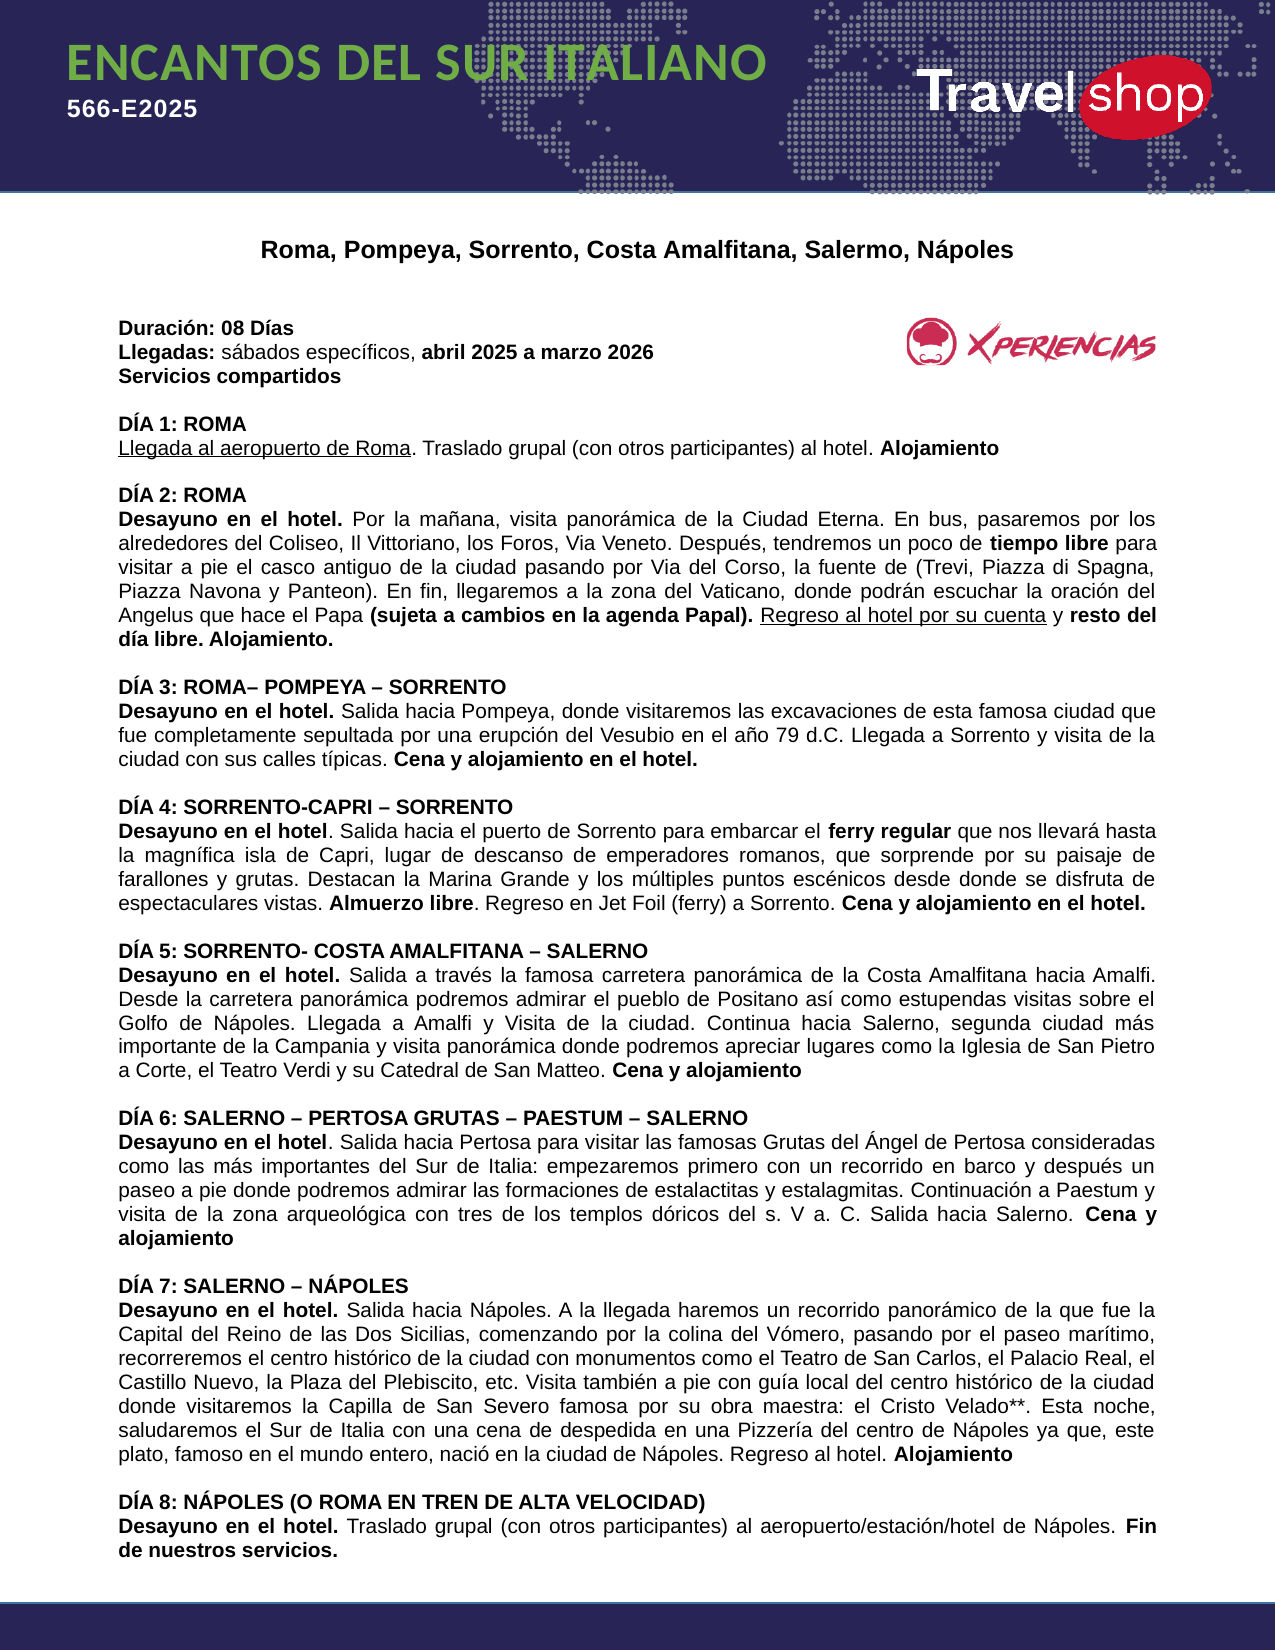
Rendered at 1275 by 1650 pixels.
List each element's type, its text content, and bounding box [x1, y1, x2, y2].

text DÍA 1: ROMA [118, 411, 1157, 435]
text Servicios compartidos [118, 363, 1157, 387]
text Roma, Pompeya, Sorrento, Costa Amalfitana, Salermo, Nápoles [118, 235, 1157, 263]
text Desayuno en el hotel. Salida hacia Nápoles. A la llegada haremos un recorrido panorámico de la que fue la Capital del Reino de las Dos Sicilias, comenzando por la colina del Vómero, pasando por el paseo marítimo, recorreremos el centro histórico de la ciudad con monumentos como el Teatro de San Carlos, el Palacio Real, el Castillo Nuevo, la Plaza del Plebiscito, etc. Visita también a pie con guía local del centro histórico de la ciudad donde visitaremos la Capilla de San Severo famosa por su obra maestra: el Cristo Velado**. Esta noche, saludaremos el Sur de Italia con una cena de despedida en una Pizzería del centro de Nápoles ya que, este plato, famoso en el mundo entero, nació en la ciudad de Nápoles. Regreso al hotel. Alojamiento [118, 1298, 1157, 1466]
text Desayuno en el hotel. Salida hacia Pompeya, donde visitaremos las excavaciones de esta famosa ciudad que fue completamente sepultada por una erupción del Vesubio en el año 79 d.C. Llegada a Sorrento y visita de la ciudad con sus calles típicas. Cena y alojamiento en el hotel. [118, 699, 1157, 771]
text Desayuno en el hotel. Salida a través la famosa carretera panorámica de la Costa Amalfitana hacia Amalfi. Desde la carretera panorámica podremos admirar el pueblo de Positano así como estupendas visitas sobre el Golfo de Nápoles. Llegada a Amalfi y Visita de la ciudad. Continua hacia Salerno, segunda ciudad más importante de la Campania y visita panorámica donde podremos apreciar lugares como la Iglesia de San Pietro a Corte, el Teatro Verdi y su Catedral de San Matteo. Cena y alojamiento [118, 962, 1157, 1082]
text DÍA 3: ROMA– POMPEYA – SORRENTO [118, 675, 1157, 699]
text Desayuno en el hotel. Salida hacia Pertosa para visitar las famosas Grutas del Ángel de Pertosa consideradas como las más importantes del Sur de Italia: empezaremos primero con un recorrido en barco y después un paseo a pie donde podremos admirar las formaciones de estalactitas y estalagmitas. Continuación a Paestum y visita de la zona arqueológica con tres de los templos dóricos del s. V a. C. Salida hacia Salerno. Cena y alojamiento [118, 1130, 1157, 1250]
text Desayuno en el hotel. Traslado grupal (con otros participantes) al aeropuerto/estación/hotel de Nápoles. Fin de nuestros servicios. [118, 1513, 1157, 1561]
text DÍA 7: SALERNO – NÁPOLES [118, 1274, 1157, 1298]
text Desayuno en el hotel. Salida hacia el puerto de Sorrento para embarcar el ferry regular que nos llevará hasta la magnífica isla de Capri, lugar de descanso de emperadores romanos, que sorprende por su paisaje de farallones y grutas. Destacan la Marina Grande y los múltiples puntos escénicos desde donde se disfruta de espectaculares vistas. Almuerzo libre. Regreso en Jet Foil (ferry) a Sorrento. Cena y alojamiento en el hotel. [118, 819, 1157, 914]
text DÍA 5: SORRENTO- COSTA AMALFITANA – SALERNO [118, 938, 1157, 962]
text DÍA 6: SALERNO – PERTOSA GRUTAS – PAESTUM – SALERNO [118, 1106, 1157, 1130]
text Llegadas: sábados específicos, abril 2025 a marzo 2026 [118, 339, 910, 363]
text Duración: 08 Días [118, 316, 1157, 339]
text Llegada al aeropuerto de Roma. Traslado grupal (con otros participantes) al hotel. Alojamiento [118, 435, 1157, 459]
picture [905, 317, 1155, 365]
text DÍA 4: SORRENTO-CAPRI – SORRENTO [118, 795, 1157, 819]
text Desayuno en el hotel. Por la mañana, visita panorámica de la Ciudad Eterna. En bus, pasaremos por los alrededores del Coliseo, Il Vittoriano, los Foros, Via Veneto. Después, tendremos un poco de tiempo libre para visitar a pie el casco antiguo de la ciudad pasando por Via del Corso, la fuente de (Trevi, Piazza di Spagna, Piazza Navona y Panteon). En fin, llegaremos a la zona del Vaticano, donde podrán escuchar la oración del Angelus que hace el Papa (sujeta a cambios en la agenda Papal). Regreso al hotel por su cuenta y resto del día libre. Alojamiento. [118, 507, 1157, 651]
picture [916, 55, 1212, 140]
text DÍA 8: NÁPOLES (O ROMA EN TREN DE ALTA VELOCIDAD) [118, 1489, 1157, 1513]
text DÍA 2: ROMA [118, 483, 1157, 507]
